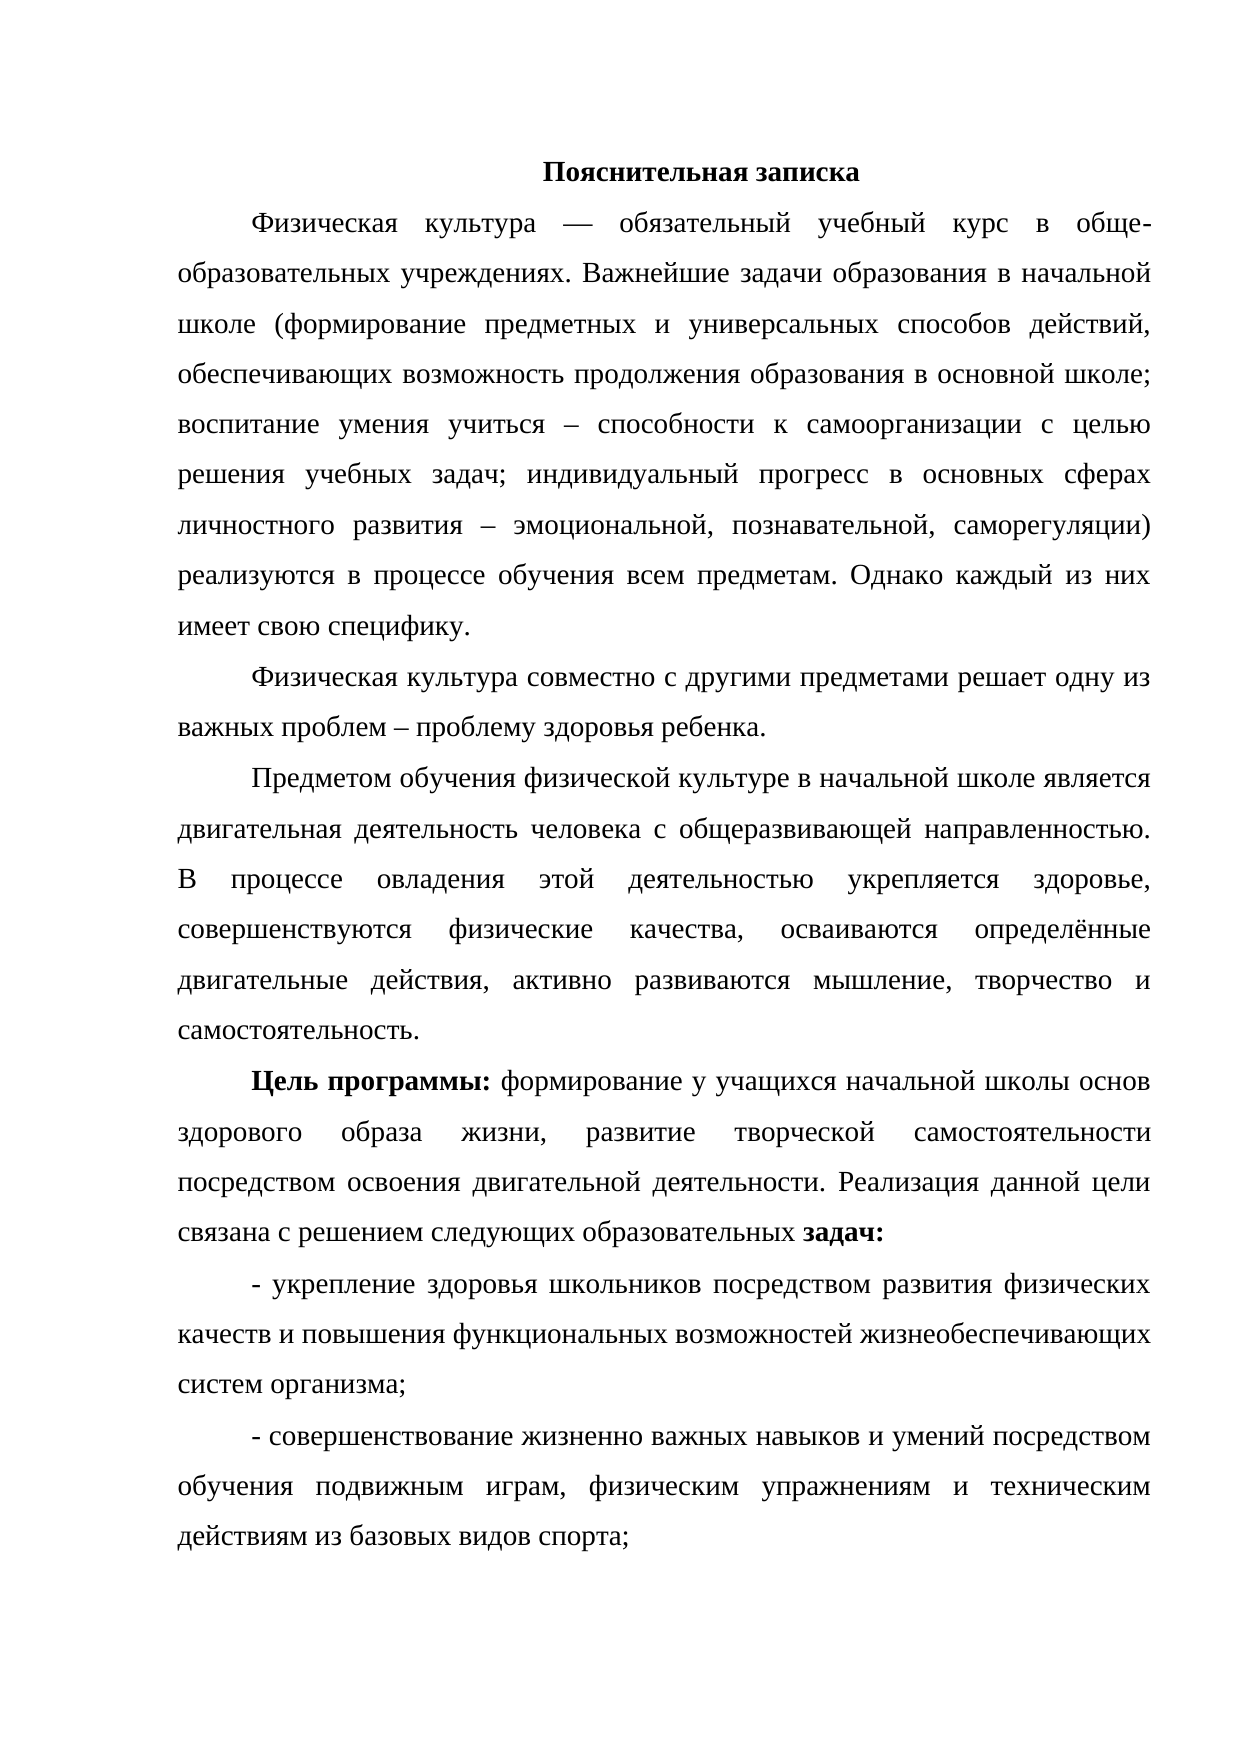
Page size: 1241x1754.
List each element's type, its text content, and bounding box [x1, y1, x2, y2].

text Пояснительная записка [177, 154, 1152, 187]
text Физическая культура совместно с другими предметами решает одну из важных проблем – проблему здоровья ребенка. [177, 659, 1152, 743]
text Физическая культура — обязательный учебный курс в общеобразовательных учреждениях. Важнейшие задачи образования в начальной школе (формирование предметных и универсальных способов действий, обеспечивающих возможность продолжения образования в основной школе; воспитание умения учиться – способности к самоорганизации с целью решения учебных задач; индивидуальный прогресс в основных сферах личностного развития – эмоциональной, познавательной, саморегуляции) реализуются в процессе обучения всем предметам. Однако каждый из них имеет свою специфику. [177, 205, 1152, 641]
text Предметом обучения физической культуре в начальной школе является двигательная деятельность человека с общеразвивающей направленностью. В процессе овладения этой деятельностью укрепляется здоровье, совершенствуются физические качества, осваиваются определённые двигательные действия, активно развиваются мышление, творчество и самостоятельность. [177, 761, 1152, 1046]
text - укрепление здоровья школьников посредством развития физических качеств и повышения функциональных возможностей жизнеобеспечивающих систем организма; [177, 1266, 1152, 1400]
text Цель программы: формирование у учащихся начальной школы основ здорового образа жизни, развитие творческой самостоятельности посредством освоения двигательной деятельности. Реализация данной цели связана с решением следующих образовательных задач: [177, 1063, 1152, 1248]
text - совершенствование жизненно важных навыков и умений посредством обучения подвижным играм, физическим упражнениям и техническим действиям из базовых видов спорта; [177, 1418, 1152, 1552]
